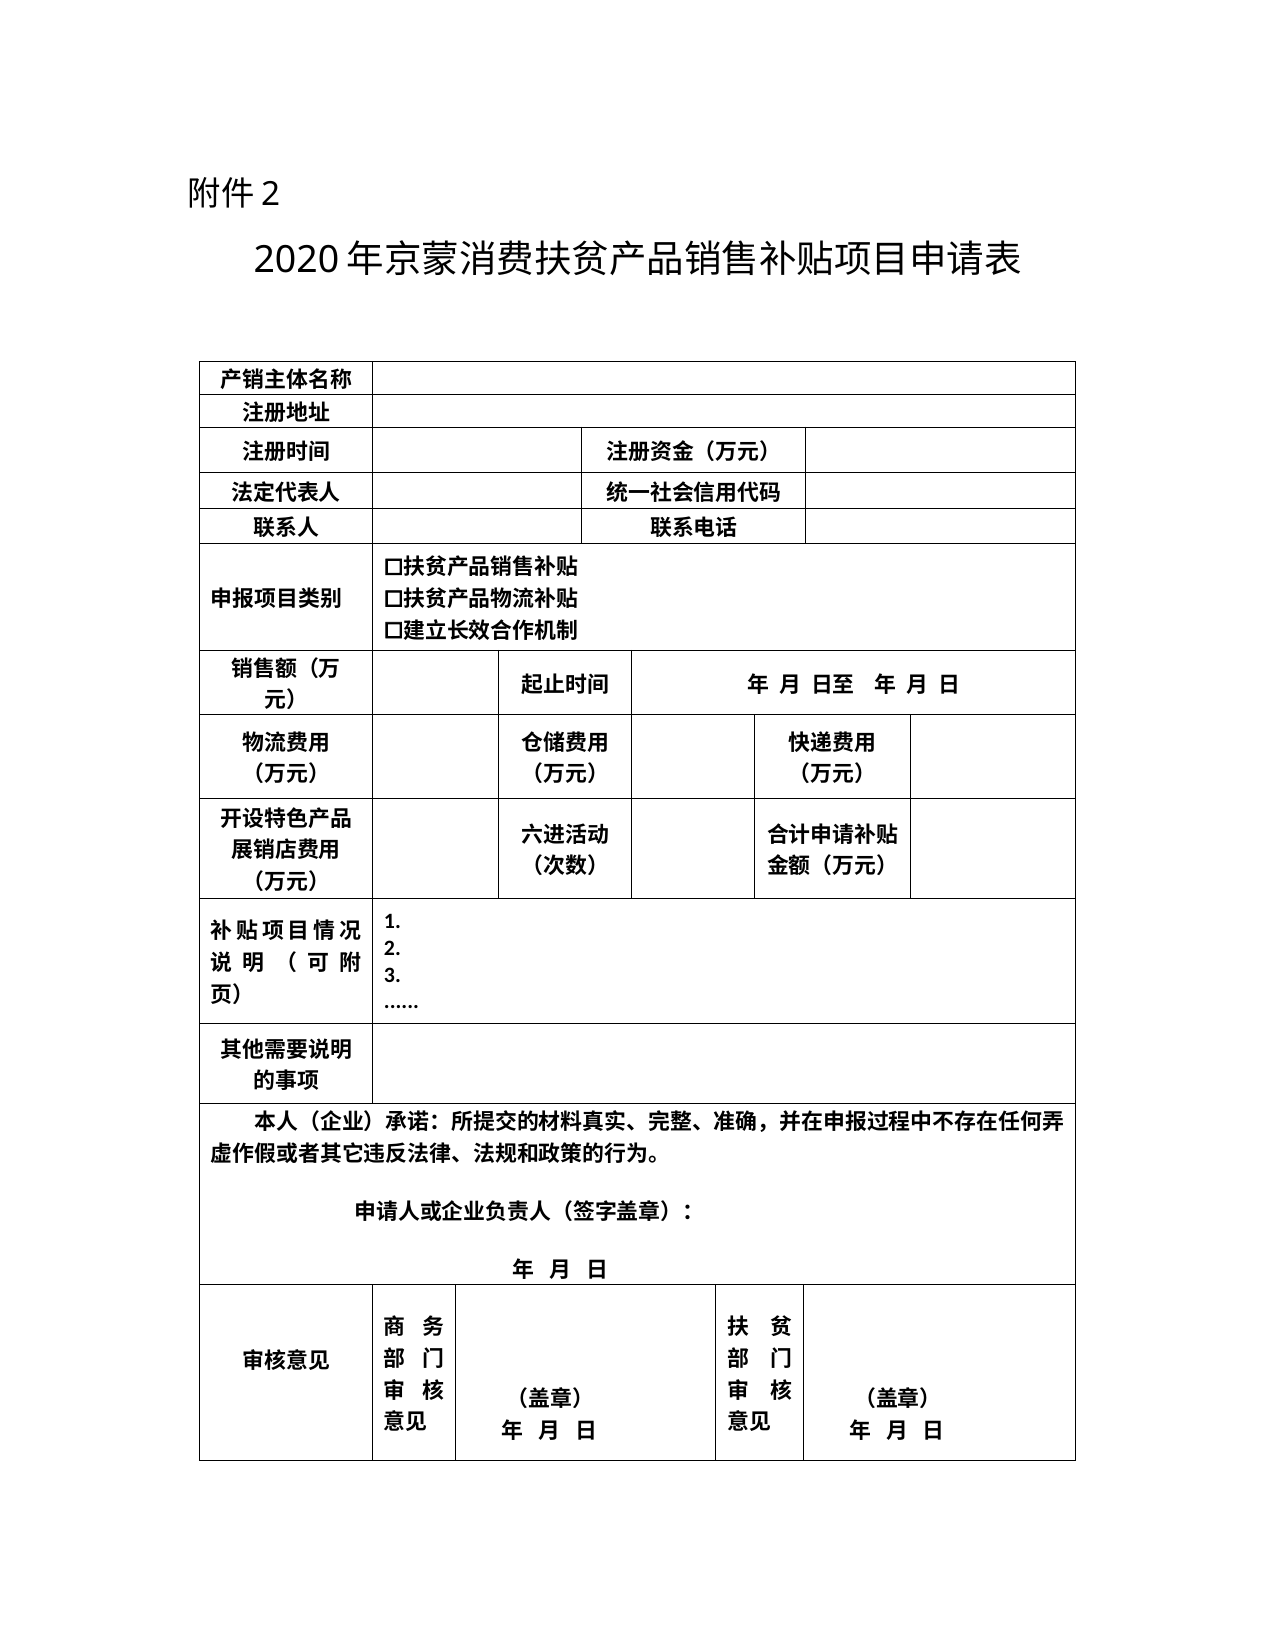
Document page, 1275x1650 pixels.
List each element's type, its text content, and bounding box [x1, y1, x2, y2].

table_cell 销售额（万元） [200, 651, 372, 714]
table_cell 扶贫部门审核意见 [716, 1285, 803, 1460]
table_cell 申报项目类别 [200, 544, 372, 650]
table_cell [373, 799, 498, 898]
table_cell [373, 651, 498, 714]
table_header [373, 362, 1075, 394]
table_cell 其他需要说明的事项 [200, 1024, 372, 1103]
table_cell [373, 395, 1075, 427]
table_cell 1. 2. 3. ...... [373, 899, 1075, 1023]
table_cell 本人（企业）承诺：所提交的材料真实、完整、准确，并在申报过程中不存在任何弄虚作假或者其它违反法律、法规和政策的行为。 申请人或企业负责人（签字盖章）： 年 月 日 [200, 1104, 1075, 1284]
table_cell 扶贫产品销售补贴 扶贫产品物流补贴 建立长效合作机制 [373, 544, 1075, 650]
table_cell [632, 715, 754, 798]
table_cell 注册时间 [200, 428, 372, 472]
table_cell [806, 473, 1075, 508]
table_cell [806, 428, 1075, 472]
table_cell 合计申请补贴金额（万元） [755, 799, 910, 898]
table_cell （盖章） 年 月 日 [804, 1285, 1075, 1460]
table_cell 联系电话 [582, 509, 805, 543]
table_cell [911, 715, 1075, 798]
table_cell 仓储费用（万元） [499, 715, 631, 798]
table_cell 法定代表人 [200, 473, 372, 508]
table_cell [373, 715, 498, 798]
table_cell [806, 509, 1075, 543]
table_cell [373, 473, 581, 508]
table_cell 六进活动 （次数） [499, 799, 631, 898]
table_cell [632, 799, 754, 898]
table_cell 商务部门审核意见 [373, 1285, 455, 1460]
table_cell 联系人 [200, 509, 372, 543]
table_cell 年 月 日至 年 月 日 [632, 651, 1075, 714]
text 2020年京蒙消费扶贫产品销售补贴项目申请表 [187, 224, 1087, 289]
table_cell 起止时间 [499, 651, 631, 714]
table_cell 快递费用 （万元） [755, 715, 910, 798]
table_cell 注册地址 [200, 395, 372, 427]
table_header 产销主体名称 [200, 362, 372, 394]
table_cell 补贴项目情况说明（可附页） [200, 899, 372, 1023]
table_cell 物流费用 （万元） [200, 715, 372, 798]
table_cell [911, 799, 1075, 898]
table_cell [373, 1024, 1075, 1103]
table_cell 注册资金（万元） [582, 428, 805, 472]
table_cell 统一社会信用代码 [582, 473, 805, 508]
table_cell [373, 428, 581, 472]
table_cell 审核意见 [200, 1285, 372, 1460]
table_cell 开设特色产品展销店费用 （万元） [200, 799, 372, 898]
text 附件2 [187, 159, 1087, 224]
table_cell （盖章） 年 月 日 [456, 1285, 715, 1460]
table_cell [373, 509, 581, 543]
